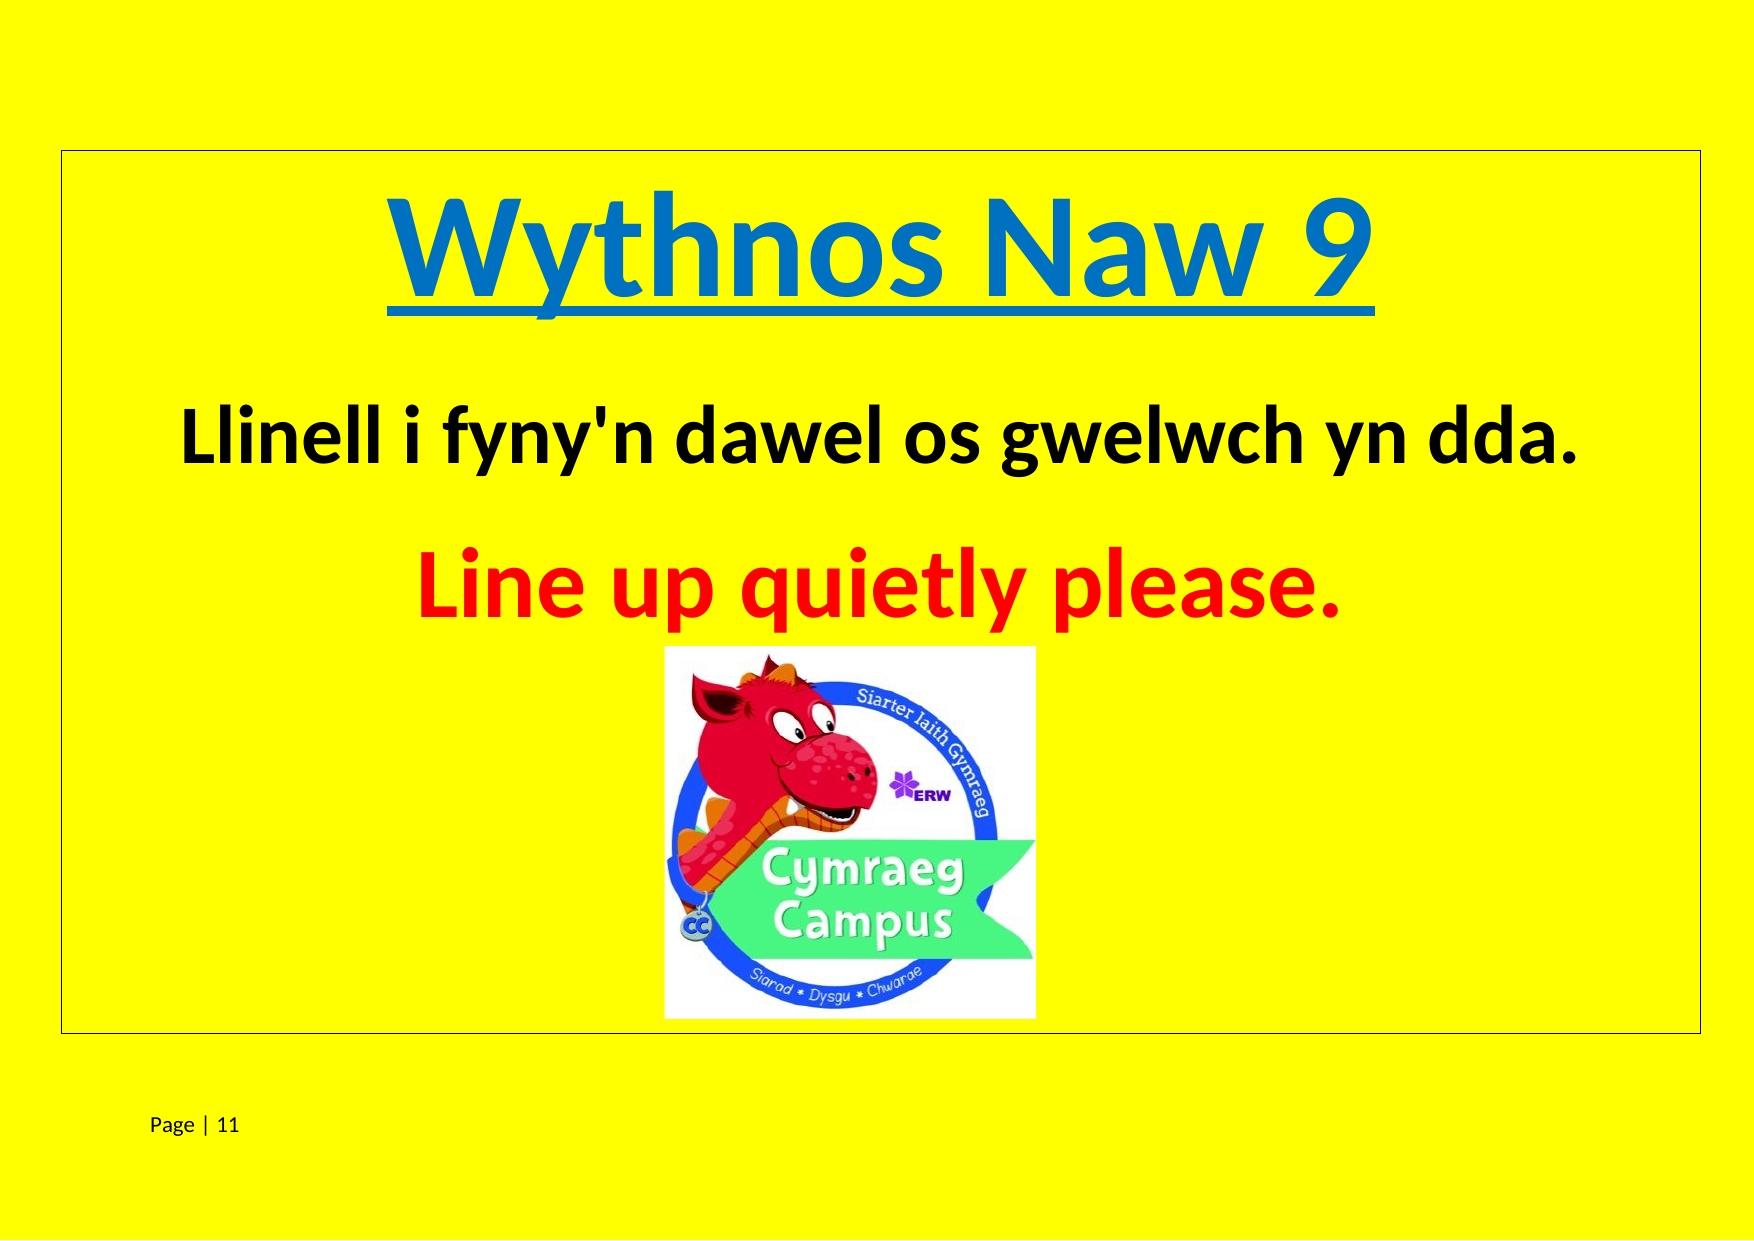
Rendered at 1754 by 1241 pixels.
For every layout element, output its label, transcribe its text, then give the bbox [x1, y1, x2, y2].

picture [664, 646, 1037, 1019]
table_cell Wythnos Naw 9 Llinell i fyny'n dawel os gwelwch yn dda. Line up quietly please. [62, 151, 1700, 1033]
